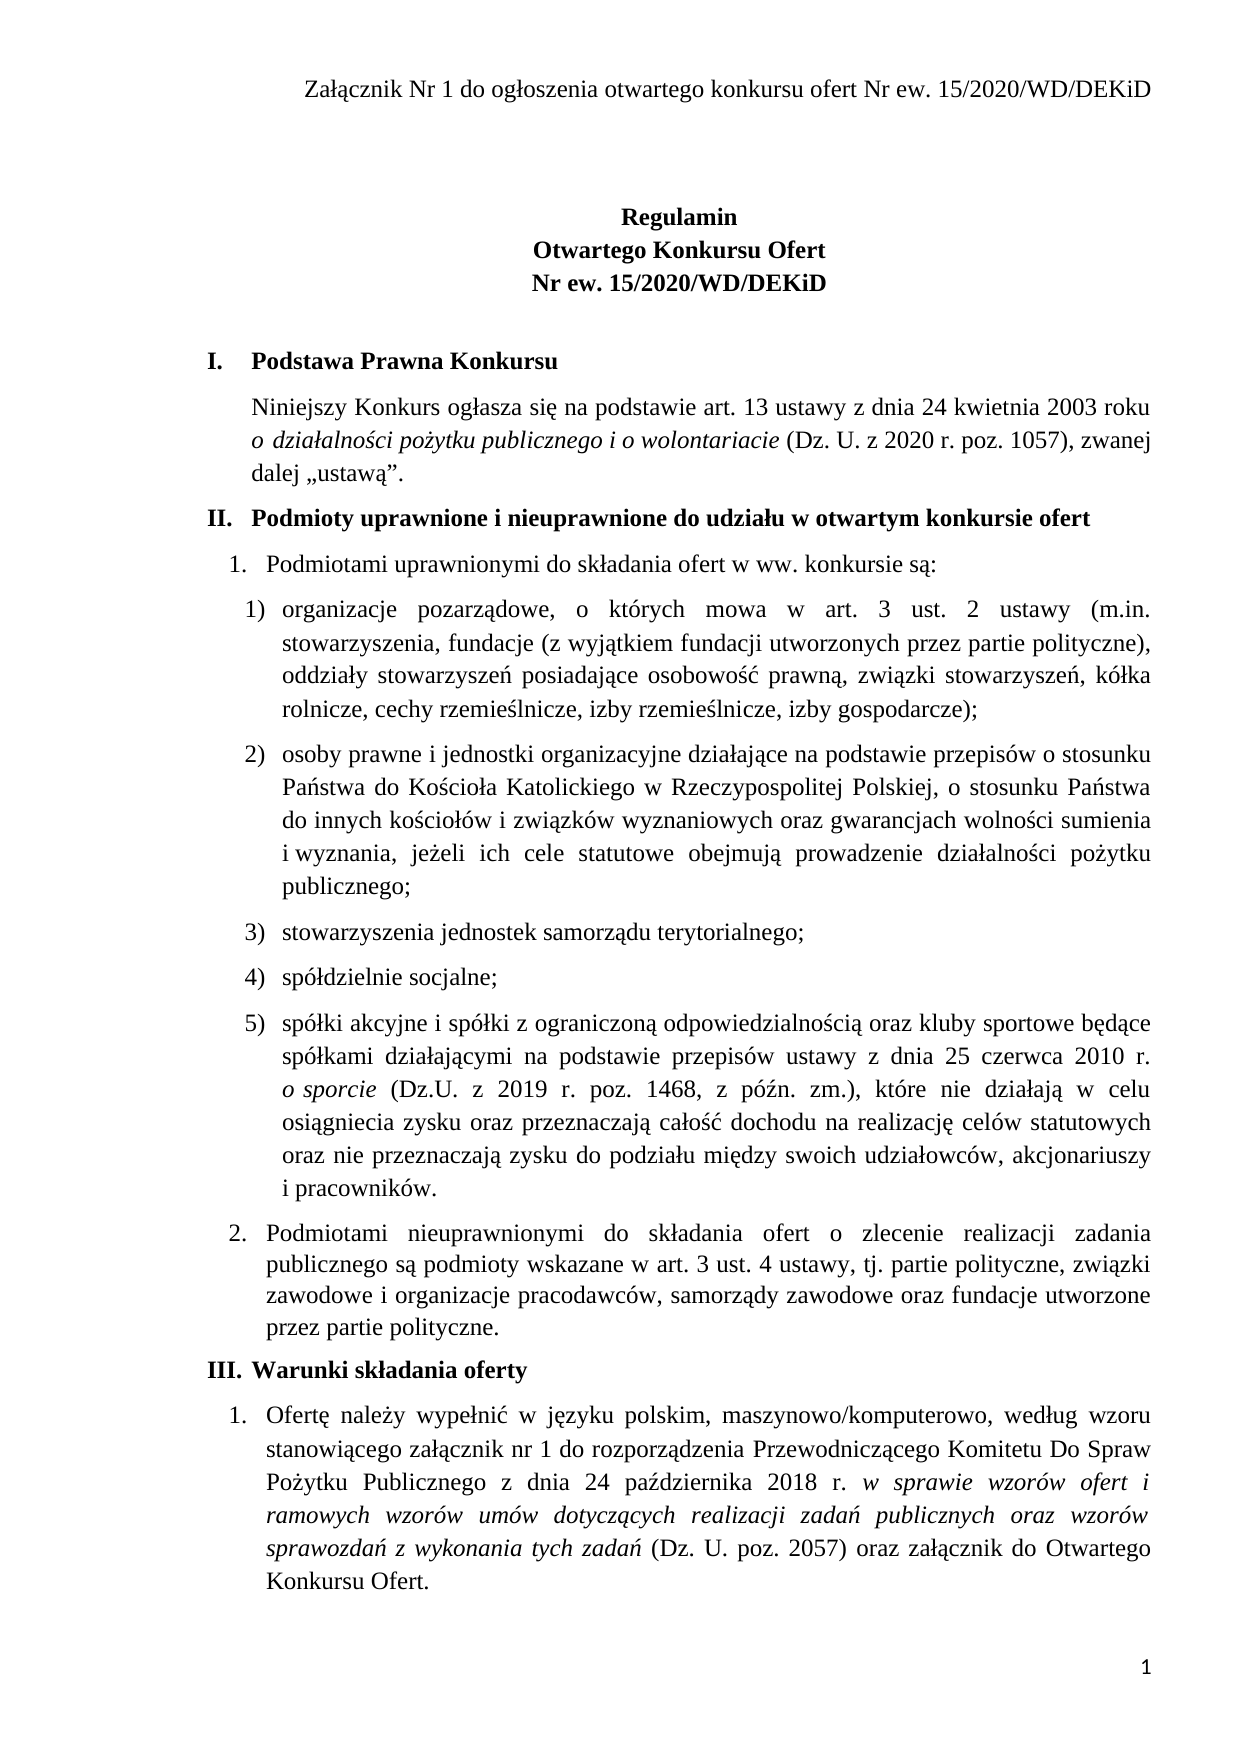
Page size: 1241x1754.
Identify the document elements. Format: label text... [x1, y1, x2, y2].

text Nr ew. 15/2020/WD/DEKiD [207, 268, 1152, 297]
text Otwartego Konkursu Ofert [207, 235, 1152, 264]
text Regulamin [207, 202, 1152, 231]
list Podmiotami nieuprawnionymi do składania ofert o zlecenie realizacji zadania publicznego są podmioty wskazane w art. 3 ust. 4 ustawy, tj. partie polityczne, związki zawodowe i organizacje pracodawców, samorządy zawodowe oraz fundacje utworzone przez partie polityczne. [228, 1218, 1152, 1340]
list osoby prawne i jednostki organizacyjne działające na podstawie przepisów o stosunku Państwa do Kościoła Katolickiego w Rzeczypospolitej Polskiej, o stosunku Państwa do innych kościołów i związków wyznaniowych oraz gwarancjach wolności sumienia i wyznania, jeżeli ich cele statutowe obejmują prowadzenie działalności pożytku publicznego; [244, 739, 1152, 900]
list Podstawa Prawna Konkursu [207, 346, 1152, 375]
list spółdzielnie socjalne; [244, 962, 1152, 991]
list stowarzyszenia jednostek samorządu terytorialnego; [244, 917, 1152, 946]
list Podmioty uprawnione i nieuprawnione do udziału w otwartym konkursie ofert [207, 503, 1152, 532]
list Niniejszy Konkurs ogłasza się na podstawie art. 13 ustawy z dnia 24 kwietnia 2003 roku o działalności pożytku publicznego i o wolontariacie (Dz. U. z 2020 r. poz. 1057), zwanej dalej „ustawą”. [251, 392, 1152, 487]
list Warunki składania oferty [207, 1355, 1152, 1384]
list organizacje pozarządowe, o których mowa w art. 3 ust. 2 ustawy (m.in. stowarzyszenia, fundacje (z wyjątkiem fundacji utworzonych przez partie polityczne), oddziały stowarzyszeń posiadające osobowość prawną, związki stowarzyszeń, kółka rolnicze, cechy rzemieślnicze, izby rzemieślnicze, izby gospodarcze); [244, 594, 1152, 722]
list spółki akcyjne i spółki z ograniczoną odpowiedzialnością oraz kluby sportowe będące spółkami działającymi na podstawie przepisów ustawy z dnia 25 czerwca 2010 r. o sporcie (Dz.U. z 2019 r. poz. 1468, z późn. zm.), które nie działają w celu osiągniecia zysku oraz przeznaczają całość dochodu na realizację celów statutowych oraz nie przeznaczają zysku do podziału między swoich udziałowców, akcjonariuszy i pracowników. [244, 1008, 1152, 1202]
list Ofertę należy wypełnić w języku polskim, maszynowo/komputerowo, według wzoru stanowiącego załącznik nr 1 do rozporządzenia Przewodniczącego Komitetu Do Spraw Pożytku Publicznego z dnia 24 października 2018 r. w sprawie wzorów ofert i ramowych wzorów umów dotyczących realizacji zadań publicznych oraz wzorów sprawozdań z wykonania tych zadań (Dz. U. poz. 2057) oraz załącznik do Otwartego Konkursu Ofert. [228, 1401, 1152, 1594]
list Podmiotami uprawnionymi do składania ofert w ww. konkursie są: [228, 549, 1152, 578]
